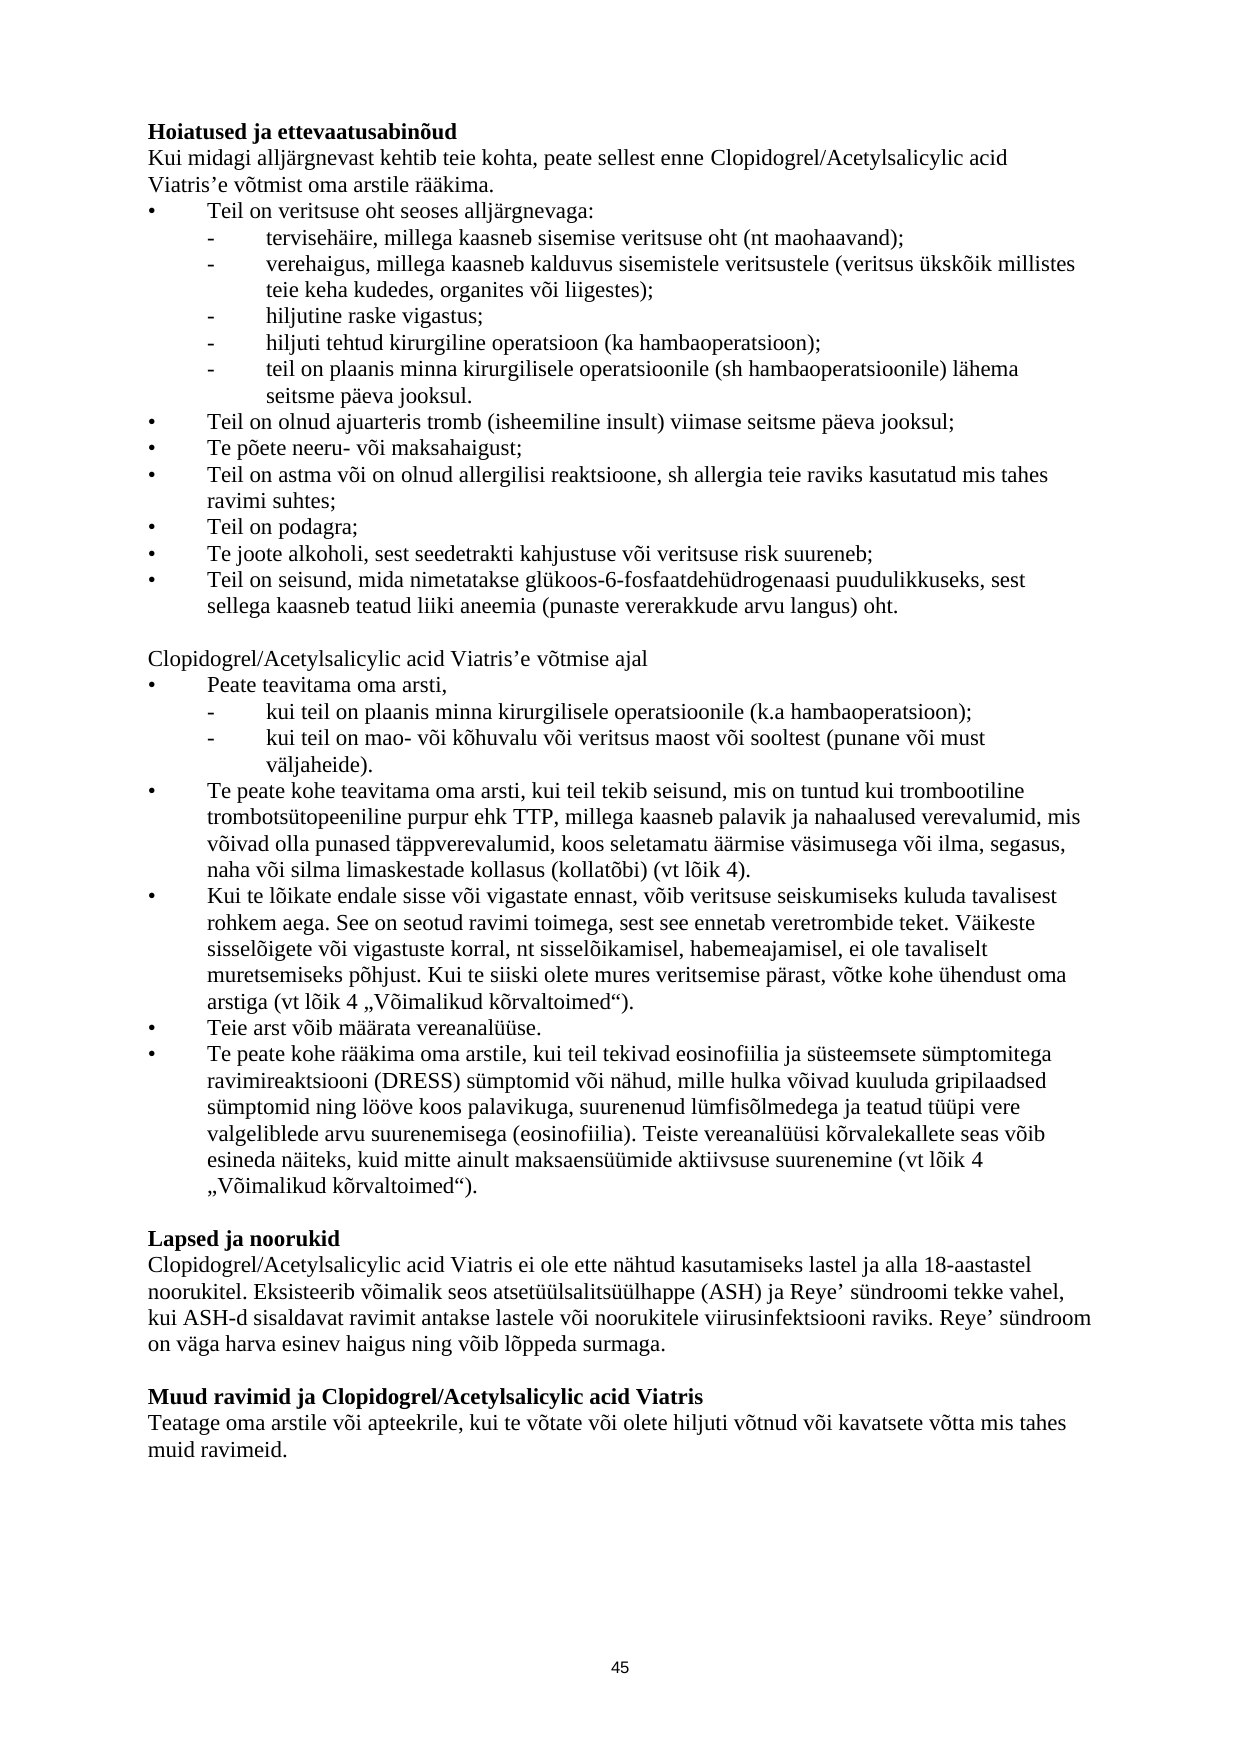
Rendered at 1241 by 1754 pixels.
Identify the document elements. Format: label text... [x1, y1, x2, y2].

list Teatage oma arstile või apteekrile, kui te võtate või olete hiljuti võtnud või kavatsete võtta mis tahes muid ravimeid. [148, 1409, 1092, 1462]
text • Te peate kohe teavitama oma arsti, kui teil tekib seisund, mis on tuntud kui trombootiline trombotsütopeeniline purpur ehk TTP, millega kaasneb palavik ja nahaalused verevalumid, mis võivad olla punased täppverevalumid, koos seletamatu äärmise väsimusega või ilma, segasus, naha või silma limaskestade kollasus (kollatõbi) (vt lõik 4). [148, 777, 1092, 882]
text - kui teil on plaanis minna kirurgilisele operatsioonile (k.a hambaoperatsioon); [207, 698, 1092, 724]
list Hoiatused ja ettevaatusabinõud [148, 118, 1092, 144]
text • Peate teavitama oma arsti, [148, 672, 1092, 698]
text • Te joote alkoholi, sest seedetrakti kahjustuse või veritsuse risk suureneb; [148, 540, 1092, 566]
text - hiljuti tehtud kirurgiline operatsioon (ka hambaoperatsioon); [207, 329, 1092, 355]
text - hiljutine raske vigastus; [207, 303, 1092, 329]
text - teil on plaanis minna kirurgilisele operatsioonile (sh hambaoperatsioonile) lähema seitsme päeva jooksul. [207, 355, 1092, 408]
text Clopidogrel/Acetylsalicylic acid Viatris’e võtmise ajal [148, 645, 1092, 672]
text - tervisehäire, millega kaasneb sisemise veritsuse oht (nt maohaavand); [207, 223, 1092, 250]
text • Teie arst võib määrata vereanalüüse. [148, 1014, 1092, 1041]
text - verehaigus, millega kaasneb kalduvus sisemistele veritsustele (veritsus ükskõik millistes teie keha kudedes, organites või liigestes); [207, 250, 1092, 303]
text • Te põete neeru- või maksahaigust; [148, 434, 1092, 461]
text • Kui te lõikate endale sisse või vigastate ennast, võib veritsuse seiskumiseks kuluda tavalisest rohkem aega. See on seotud ravimi toimega, sest see ennetab veretrombide teket. Väikeste sisselõigete või vigastuste korral, nt sisselõikamisel, habemeajamisel, ei ole tavaliselt muretsemiseks põhjust. Kui te siiski olete mures veritsemise pärast, võtke kohe ühendust oma arstiga (vt lõik 4 „Võimalikud kõrvaltoimed“). [148, 882, 1092, 1014]
list Muud ravimid ja Clopidogrel/Acetylsalicylic acid Viatris [148, 1383, 1092, 1409]
text • Teil on podagra; [148, 513, 1092, 540]
list Clopidogrel/Acetylsalicylic acid Viatris ei ole ette nähtud kasutamiseks lastel ja alla 18-aastastel noorukitel. Eksisteerib võimalik seos atsetüülsalitsüülhappe (ASH) ja Reye’ sündroomi tekke vahel, kui ASH-d sisaldavat ravimit antakse lastele või noorukitele viirusinfektsiooni raviks. Reye’ sündroom on väga harva esinev haigus ning võib lõppeda surmaga. [148, 1251, 1092, 1357]
text • Teil on seisund, mida nimetatakse glükoos-6-fosfaatdehüdrogenaasi puudulikkuseks, sest sellega kaasneb teatud liiki aneemia (punaste vererakkude arvu langus) oht. [148, 566, 1092, 619]
text • Teil on veritsuse oht seoses alljärgnevaga: [148, 197, 1092, 223]
text • Te peate kohe rääkima oma arstile, kui teil tekivad eosinofiilia ja süsteemsete sümptomitega ravimireaktsiooni (DRESS) sümptomid või nähud, mille hulka võivad kuuluda gripilaadsed sümptomid ning lööve koos palavikuga, suurenenud lümfisõlmedega ja teatud tüüpi vere valgeliblede arvu suurenemisega (eosinofiilia). Teiste vereanalüüsi kõrvalekallete seas võib esineda näiteks, kuid mitte ainult maksaensüümide aktiivsuse suurenemine (vt lõik 4 „Võimalikud kõrvaltoimed“). [148, 1041, 1092, 1199]
text - kui teil on mao- või kõhuvalu või veritsus maost või sooltest (punane või must väljaheide). [207, 724, 1092, 777]
text • Teil on olnud ajuarteris tromb (isheemiline insult) viimase seitsme päeva jooksul; [148, 408, 1092, 434]
text • Teil on astma või on olnud allergilisi reaktsioone, sh allergia teie raviks kasutatud mis tahes ravimi suhtes; [148, 461, 1092, 513]
text Kui midagi alljärgnevast kehtib teie kohta, peate sellest enne Clopidogrel/Acetylsalicylic acid Viatris’e võtmist oma arstile rääkima. [148, 144, 1092, 197]
list Lapsed ja noorukid [148, 1225, 1092, 1251]
